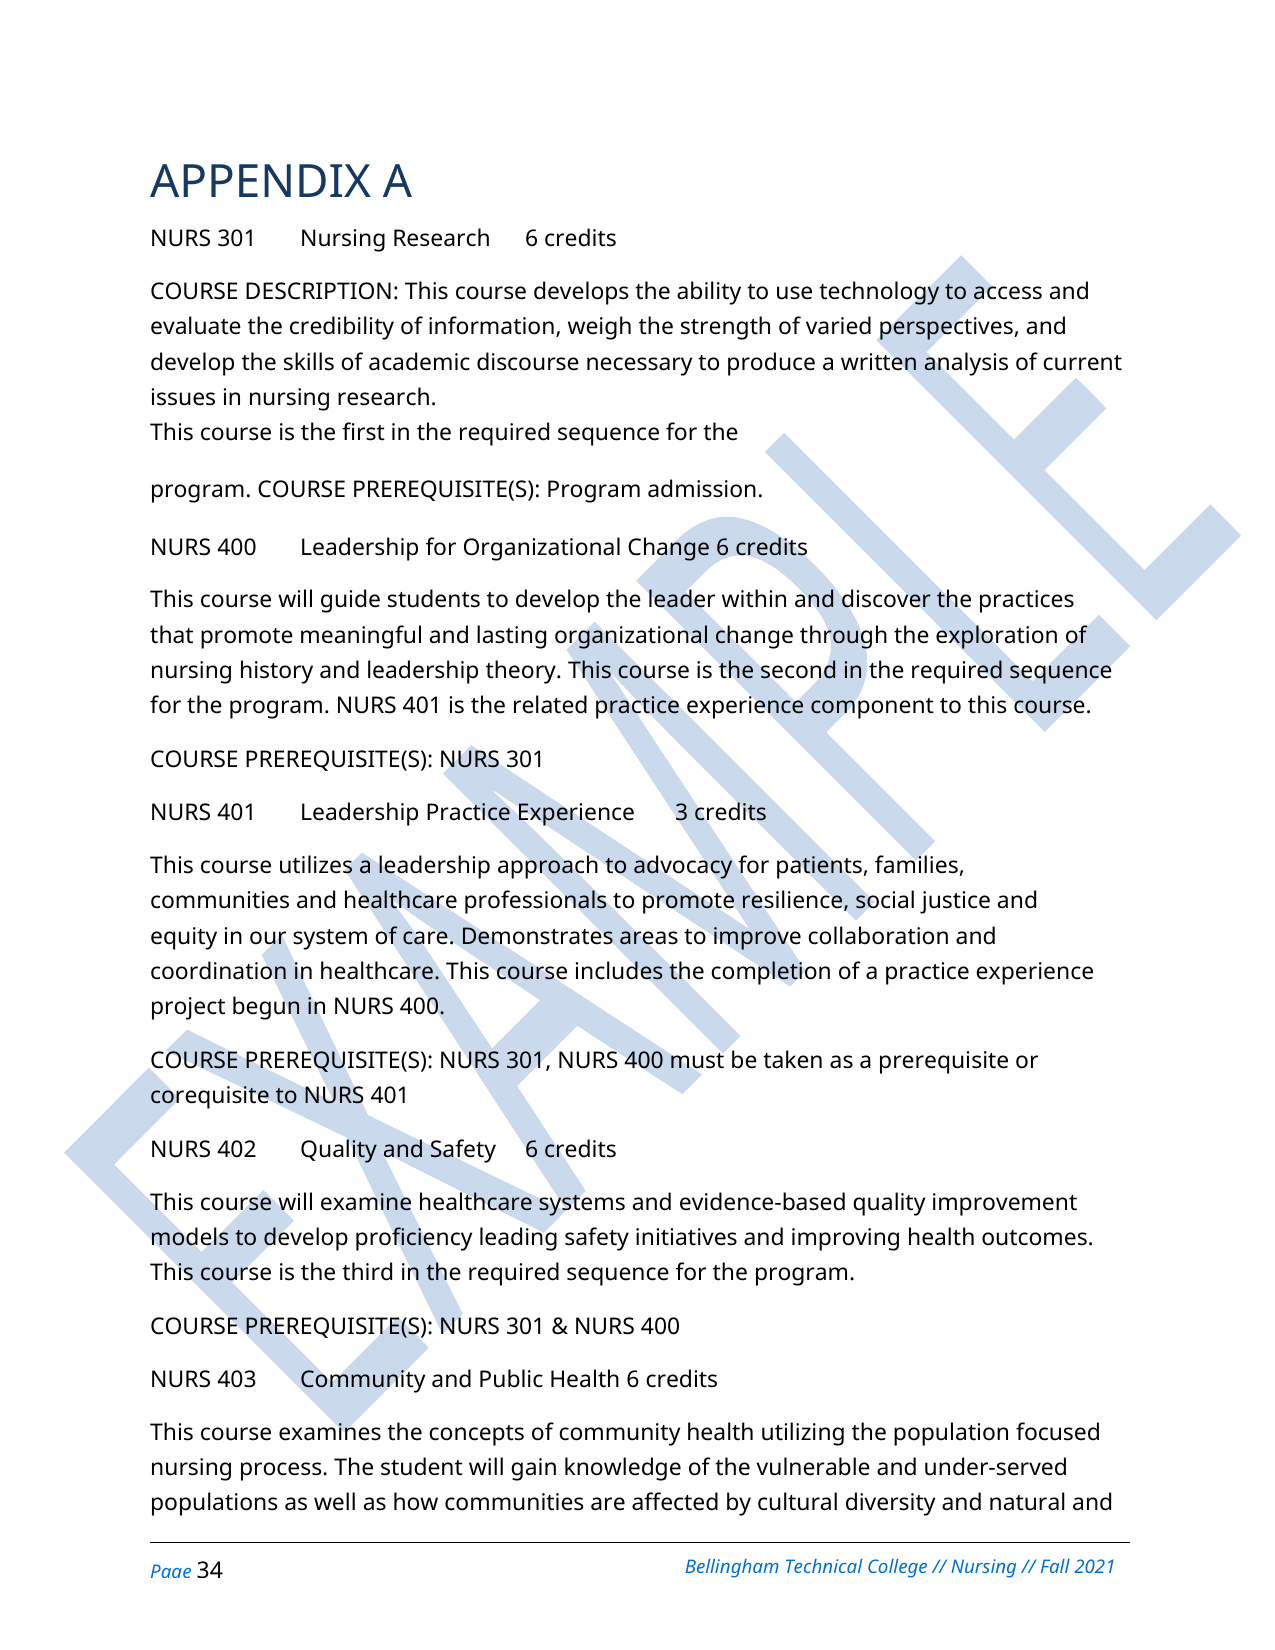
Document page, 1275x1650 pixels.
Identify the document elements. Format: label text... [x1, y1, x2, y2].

subtitle APPENDIX A [150, 149, 1214, 211]
text This course is the first in the required sequence for the program. COURSE PREREQUISITE(S): Program admission. [150, 416, 773, 504]
text This course will examine healthcare systems and evidence-based quality improvement models to develop proficiency leading safety initiatives and improving health outcomes. This course is the third in the required sequence for the program. [150, 1186, 1122, 1288]
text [150, 1416, 1125, 1517]
text NURS 403 Community and Public Health 6 credits [150, 1363, 1214, 1394]
text NURS 401 Leadership Practice Experience 3 credits [150, 796, 1214, 827]
text This course utilizes a leadership approach to advocacy for patients, families, communities and healthcare professionals to promote resilience, social justice and equity in our system of care. Demonstrates areas to improve collaboration and coordination in healthcare. This course includes the completion of a practice experience project begun in NURS 400. [150, 849, 1099, 1021]
text COURSE PREREQUISITE(S): NURS 301 & NURS 400 [150, 1310, 1214, 1341]
text NURS 402 Quality and Safety 6 credits [150, 1133, 1214, 1164]
text This course will guide students to develop the leader within and discover the practices that promote meaningful and lasting organizational change through the exploration of nursing history and leadership theory. This course is the second in the required sequence for the program. NURS 401 is the related practice experience component to this course. [150, 583, 1114, 721]
text COURSE PREREQUISITE(S): NURS 301, NURS 400 must be taken as a prerequisite or corequisite to NURS 401 [150, 1043, 1111, 1110]
text NURS 301 Nursing Research 6 credits [150, 222, 1214, 253]
text NURS 400 Leadership for Organizational Change 6 credits [150, 531, 1214, 562]
text COURSE PREREQUISITE(S): NURS 301 [150, 743, 1214, 774]
text COURSE DESCRIPTION: This course develops the ability to use technology to access and evaluate the credibility of information, weigh the strength of varied perspectives, and develop the skills of academic discourse necessary to produce a written analysis of current issues in nursing research. [150, 275, 1126, 412]
